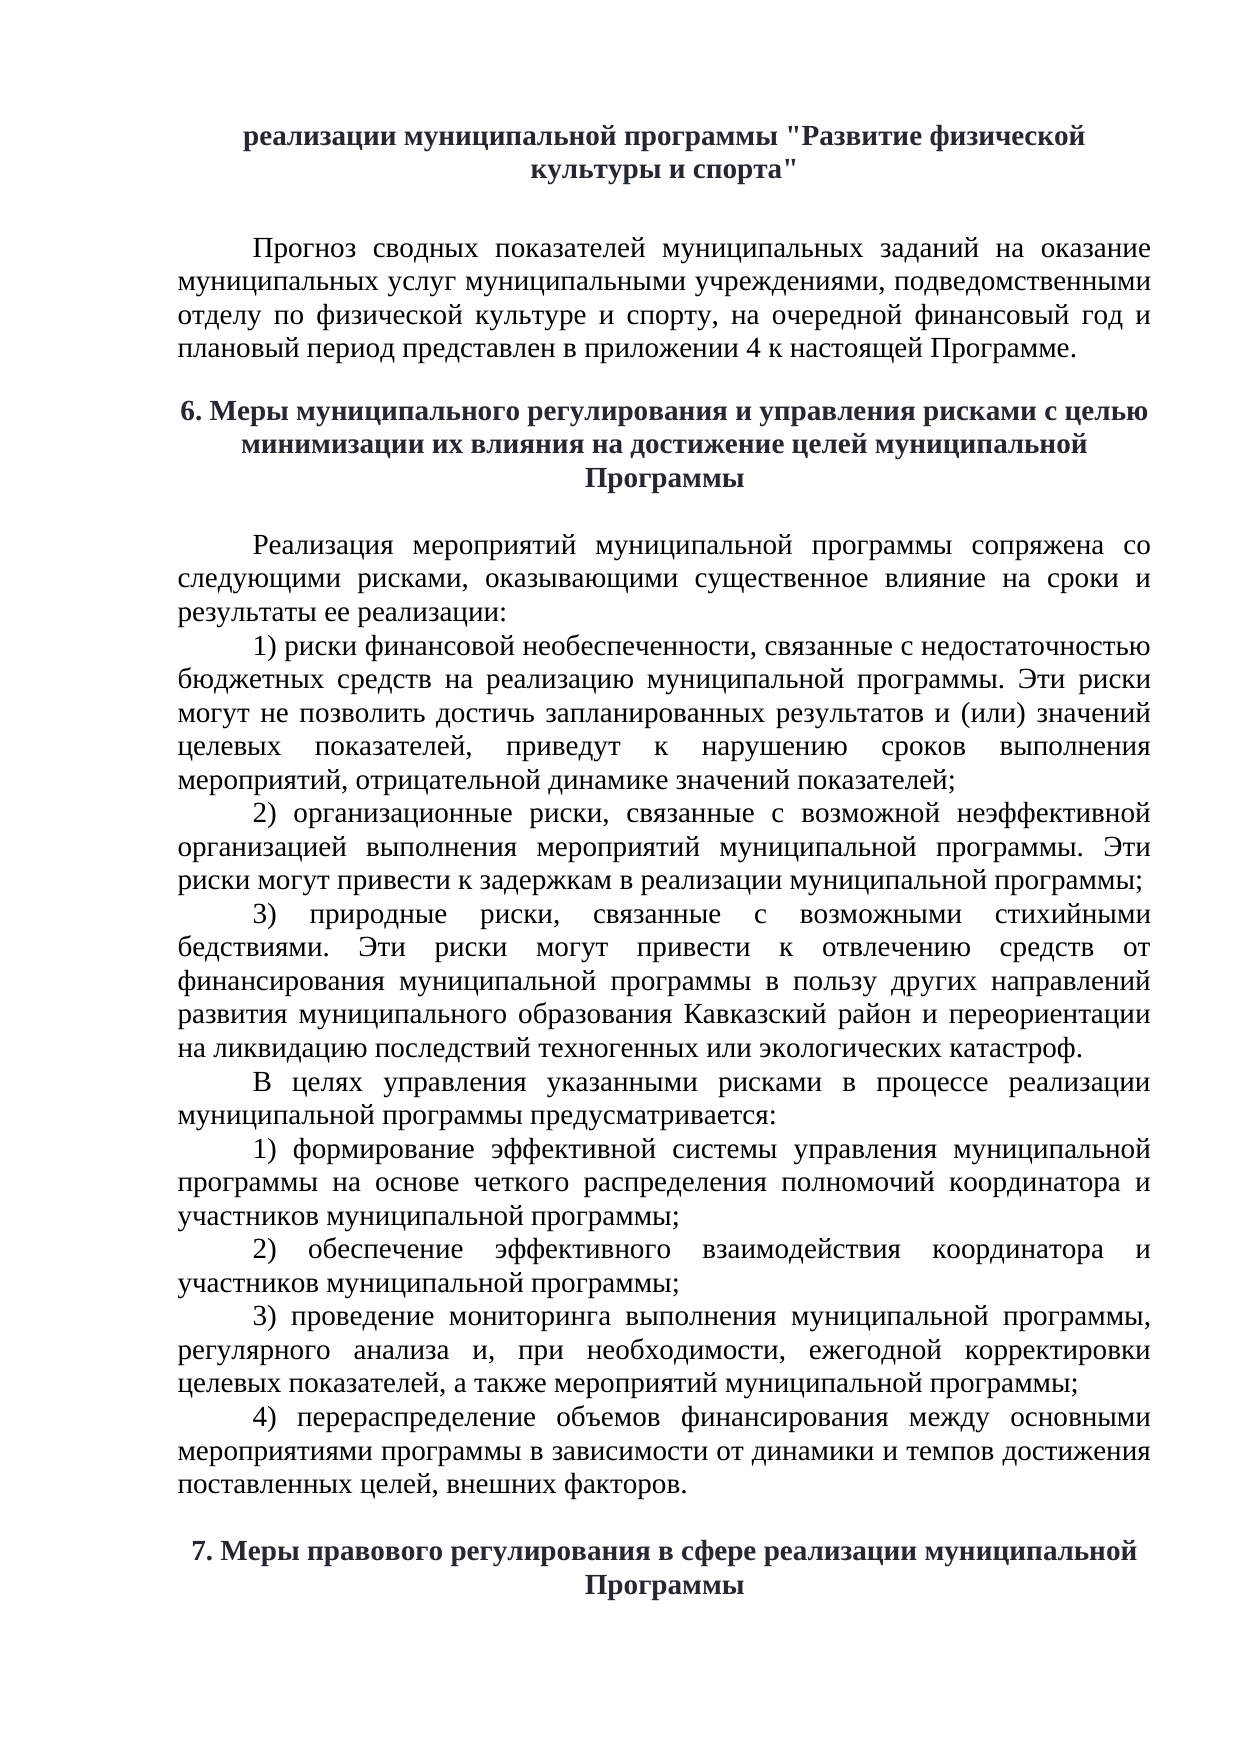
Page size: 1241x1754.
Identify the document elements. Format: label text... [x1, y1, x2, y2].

text 2) обеспечение эффективного взаимодействия координатора и участников муниципальной программы; [177, 1231, 1152, 1298]
text 3) проведение мониторинга выполнения муниципальной программы, регулярного анализа и, при необходимости, ежегодной корректировки целевых показателей, а также мероприятий муниципальной программы; [177, 1298, 1152, 1399]
text 6. Меры муниципального регулирования и управления рисками с целью минимизации их влияния на достижение целей муниципальной Программы [177, 393, 1152, 493]
text 1) риски финансовой необеспеченности, связанные с недостаточностью бюджетных средств на реализацию муниципальной программы. Эти риски могут не позволить достичь запланированных результатов и (или) значений целевых показателей, приведут к нарушению сроков выполнения мероприятий, отрицательной динамике значений показателей; [177, 628, 1152, 795]
text 7. Меры правового регулирования в сфере реализации муниципальной Программы [177, 1533, 1152, 1600]
text Прогноз сводных показателей муниципальных заданий на оказание муниципальных услуг муниципальными учреждениями, подведомственными отделу по физической культуре и спорту, на очередной финансовый год и плановый период представлен в приложении 4 к настоящей Программе. [177, 230, 1152, 364]
text Реализация мероприятий муниципальной программы сопряжена со следующими рисками, оказывающими существенное влияние на сроки и результаты ее реализации: [177, 527, 1152, 628]
text 2) организационные риски, связанные с возможной неэффективной организацией выполнения мероприятий муниципальной программы. Эти риски могут привести к задержкам в реализации муниципальной программы; [177, 795, 1152, 896]
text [177, 118, 1152, 185]
text 1) формирование эффективной системы управления муниципальной программы на основе четкого распределения полномочий координатора и участников муниципальной программы; [177, 1131, 1152, 1231]
text 3) природные риски, связанные с возможными стихийными бедствиями. Эти риски могут привести к отвлечению средств от финансирования муниципальной программы в пользу других направлений развития муниципального образования Кавказский район и переориентации на ликвидацию последствий техногенных или экологических катастроф. [177, 896, 1152, 1064]
text 4) перераспределение объемов финансирования между основными мероприятиями программы в зависимости от динамики и темпов достижения поставленных целей, внешних факторов. [177, 1399, 1152, 1500]
text В целях управления указанными рисками в процессе реализации муниципальной программы предусматривается: [177, 1064, 1152, 1131]
